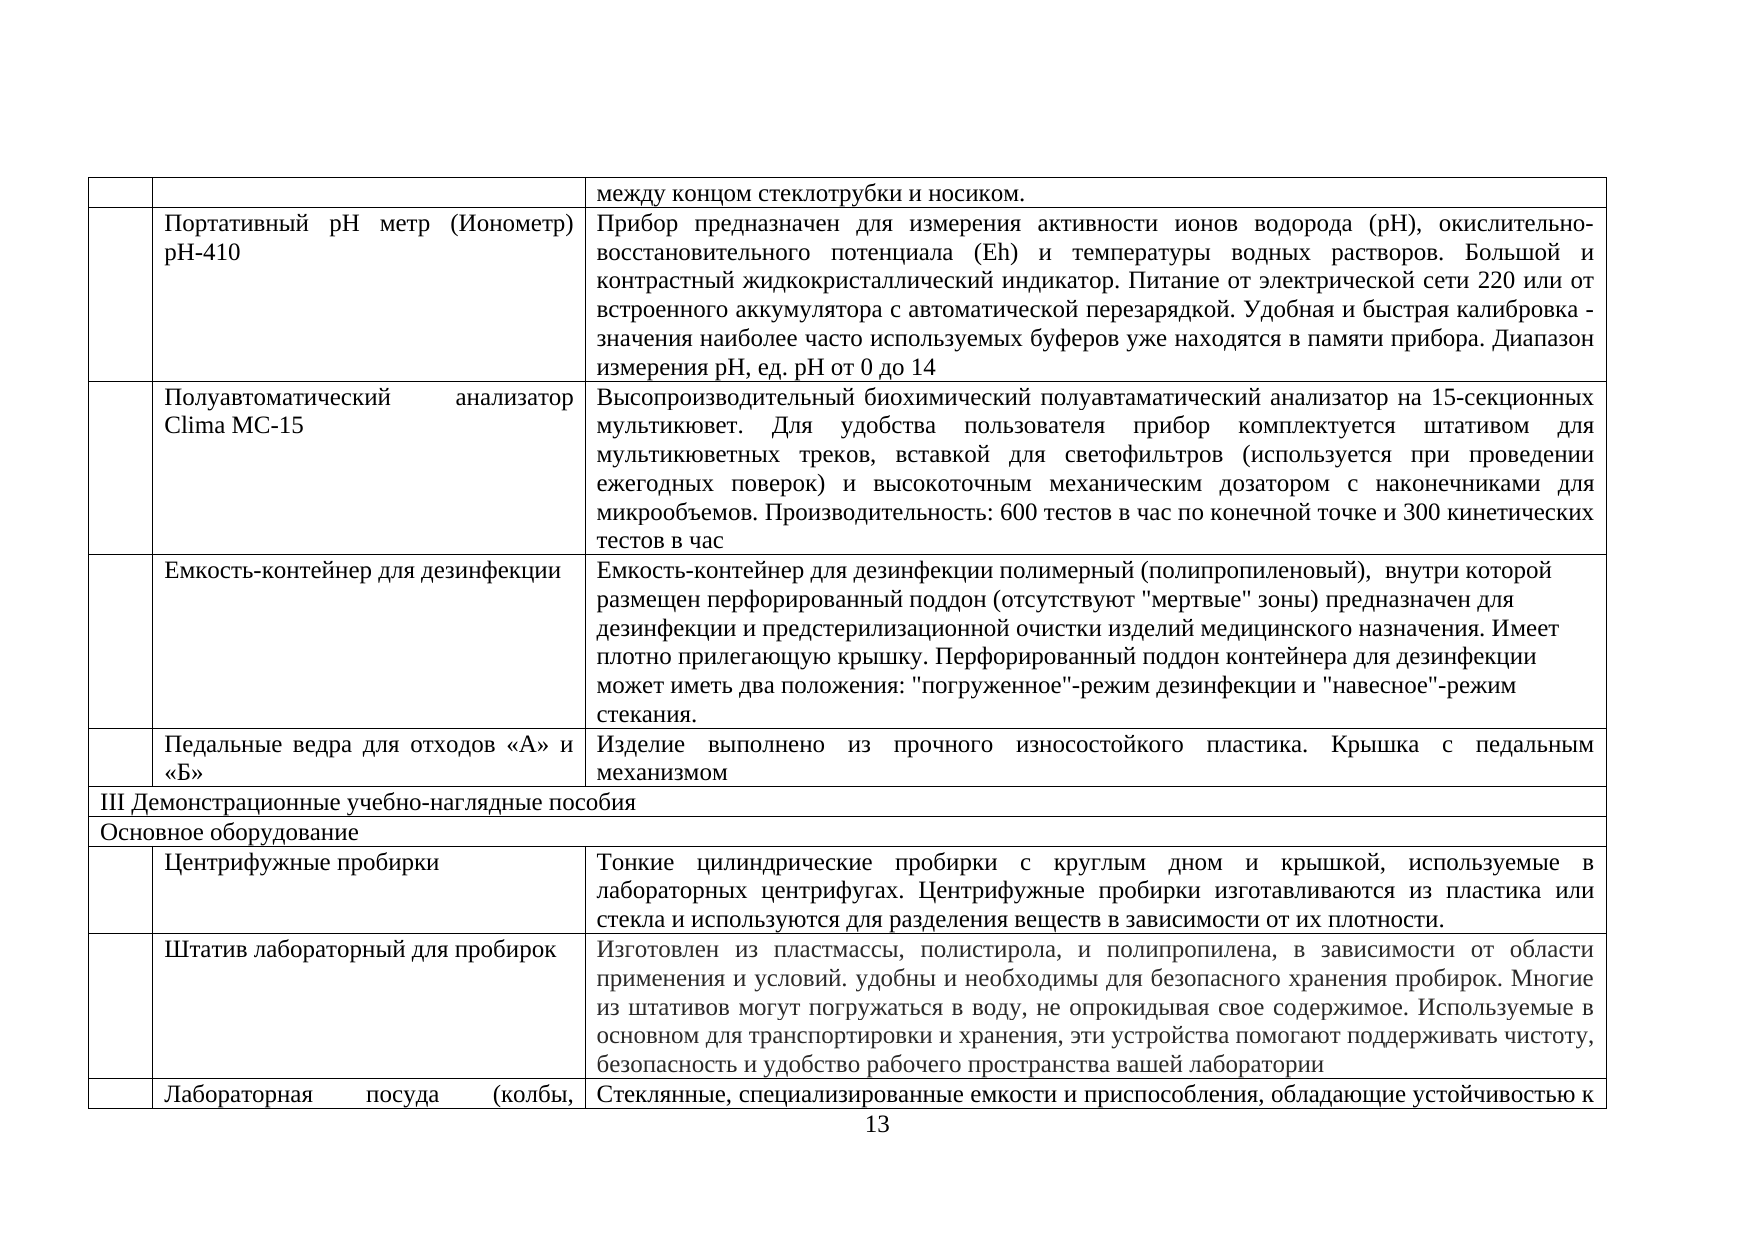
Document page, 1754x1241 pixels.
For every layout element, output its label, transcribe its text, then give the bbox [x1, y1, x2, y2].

table_cell Высопроизводительный биохимический полуавтаматический анализатор на 15-секционных мультикювет. Для удобства пользователя прибор комплектуется штативом для мультикюветных треков, вставкой для светофильтров (используется при проведении ежегодных поверок) и высокоточным механическим дозатором с наконечниками для микрообъемов. Производительность: 600 тестов в час по конечной точке и 300 кинетических тестов в час [724, 382, 1606, 554]
table_cell Педальные ведра для отходов «А» и «Б» [153, 729, 585, 786]
table_cell Тонкие цилиндрические пробирки с круглым дном и крышкой, используемые в лабораторных центрифугах. Центрифужные пробирки изготавливаются из пластика или стекла и используются для разделения веществ в зависимости от их плотности. [1445, 847, 1606, 933]
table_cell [586, 1079, 1606, 1108]
table_cell Изделие выполнено из прочного износостойкого пластика. Крышка с педальным механизмом [586, 729, 1606, 786]
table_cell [153, 1079, 585, 1108]
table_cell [153, 178, 585, 207]
table_cell [89, 934, 152, 1078]
table_cell [89, 847, 152, 933]
table_cell [89, 1079, 152, 1108]
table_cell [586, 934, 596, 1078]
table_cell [586, 178, 1606, 207]
table_cell Емкость-контейнер для дезинфекции полимерный (полипропиленовый), внутри которой размещен перфорированный поддон (отсутствуют "мертвые" зоны) предназначен для дезинфекции и предстерилизационной очистки изделий медицинского назначения. Имеет плотно прилегающую крышку. Перфорированный поддон контейнера для дезинфекции может иметь два положения: "погруженное"-режим дезинфекции и "навесное"-режим стекания. [586, 555, 1606, 728]
table_cell [89, 208, 152, 381]
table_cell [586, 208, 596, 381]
table_cell [89, 178, 152, 207]
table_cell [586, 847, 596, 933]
table_cell Емкость-контейнер для дезинфекции [153, 555, 585, 728]
table_cell Полуавтоматический анализатор Clima MC-15 [153, 382, 585, 554]
table_cell Прибор предназначен для измерения активности ионов водорода (рН), окислительно-восстановительного потенциала (Eh) и температуры водных растворов. Большой и контрастный жидкокристаллический индикатор. Питание от электрической сети 220 или от встроенного аккумулятора c автоматической перезарядкой. Удобная и быстрая калибровка - значения наиболее часто используемых буферов уже находятся в памяти прибора. Диапазон измерения рН, ед. рН от 0 до 14 [936, 208, 1606, 381]
table_cell Штатив лабораторный для пробирок [153, 934, 585, 1078]
table_cell III Демонстрационные учебно-наглядные пособия [89, 787, 1606, 816]
table_cell Основное оборудование [89, 817, 1606, 846]
table_cell Портативный рН метр (Ионометр) рН-410 [153, 208, 585, 381]
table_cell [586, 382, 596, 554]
table_cell [89, 555, 152, 728]
table_cell Центрифужные пробирки [153, 847, 585, 933]
table_cell [89, 382, 152, 554]
table_cell [89, 729, 152, 786]
table_cell Изготовлен из пластмассы, полистирола, и полипропилена, в зависимости от области применения и условий. удобны и необходимы для безопасного хранения пробирок. Многие из штативов могут погружаться в воду, не опрокидывая свое содержимое. Используемые в основном для транспортировки и хранения, эти устройства помогают поддерживать чистоту, безопасность и удобство рабочего пространства вашей лаборатории [1324, 934, 1606, 1078]
